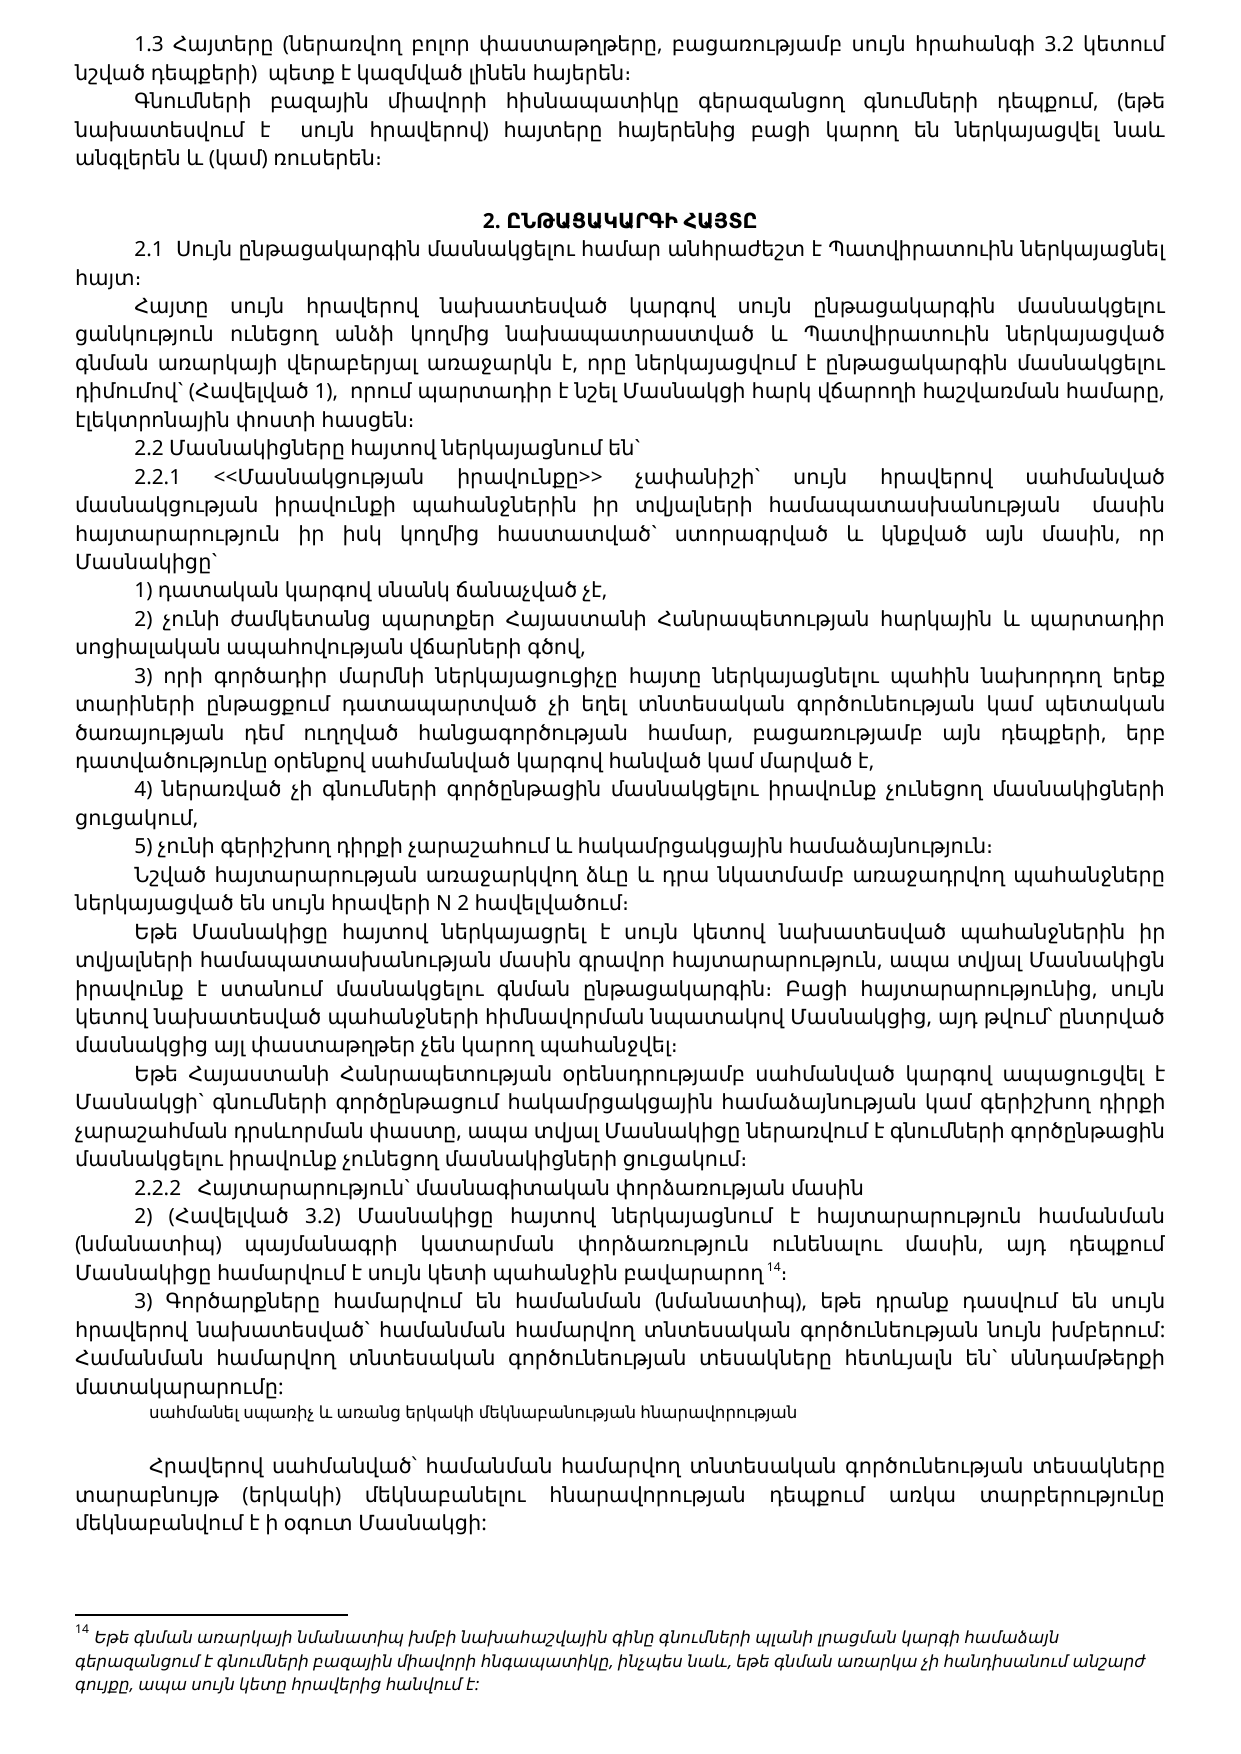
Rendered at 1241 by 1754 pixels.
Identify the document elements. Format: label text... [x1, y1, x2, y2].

text 1.3 Հայտերը (ներառվող բոլոր փաստաթղթերը, բացառությամբ սույն հրահանգի 3.2 կետում նշված դեպքերի) պետք է կազմված լինեն հայերեն։ [75, 29, 1165, 86]
text սահմանել սպառիչ և առանց երկակի մեկնաբանության հնարավորության [75, 1400, 1165, 1423]
text 2) չունի ժամկետանց պարտքեր Հայաստանի Հանրապետության հարկային և պարտադիր սոցիալական ապահովության վճարների գծով, [75, 604, 1165, 661]
text 2.1 Սույն ընթացակարգին մասնակցելու համար անհրաժեշտ է Պատվիրատուին ներկայացնել հայտ։ [75, 234, 1165, 291]
text 4) ներառված չի գնումների գործընթացին մասնակցելու իրավունք չունեցող մասնակիցների ցուցակում, [75, 774, 1165, 831]
text 3) որի գործադիր մարմնի ներկայացուցիչը հայտը ներկայացնելու պահին նախորդող երեք տարիների ընթացքում դատապարտված չի եղել տնտեսական գործունեության կամ պետական ծառայության դեմ ուղղված հանցագործության համար, բացառությամբ այն դեպքերի, երբ դատվածությունը օրենքով սահմանված կարգով հանված կամ մարված է, [75, 661, 1165, 774]
text 3) Գործարքները համարվում են համանման (նմանատիպ), եթե դրանք դասվում են սույն հրավերով նախատեսված` համանման համարվող տնտեսական գործունեության նույն խմբերում: Համանման համարվող տնտեսական գործունեության տեսակները հետևյալն են` սննդամթերքի մատակարարումը: [75, 1286, 1165, 1400]
text Նշված հայտարարության առաջարկվող ձևը և դրա նկատմամբ առաջադրվող պահանջները ներկայացված են սույն հրավերի N 2 հավելվածում։ [75, 860, 1165, 917]
text 2.2.2 Հայտարարություն` մասնագիտական փորձառության մասին [75, 1173, 1165, 1201]
text Եթե Մասնակիցը հայտով ներկայացրել է սույն կետով նախատեսված պահանջներին իր տվյալների համապատասխանության մասին գրավոր հայտարարություն, ապա տվյալ Մասնակիցն իրավունք է ստանում մասնակցելու գնման ընթացակարգին։ Բացի հայտարարությունից, սույն կետով նախատեսված պահանջների հիմնավորման նպատակով Մասնակցից, այդ թվում՝ ընտրված մասնակցից այլ փաստաթղթեր չեն կարող պահանջվել։ [75, 917, 1165, 1059]
text Հրավերով սահմանված՝ համանման համարվող տնտեսական գործունեության տեսակները տարաբնույթ (երկակի) մեկնաբանելու հնարավորության դեպքում առկա տարբերությունը մեկնաբանվում է ի օգուտ Մասնակցի: [75, 1451, 1165, 1537]
text Եթե Հայաստանի Հանրապետության օրենսդրությամբ սահմանված կարգով ապացուցվել է Մասնակցի` գնումների գործընթացում հակամրցակցային համաձայնության կամ գերիշխող դիրքի չարաշահման դրսևորման փաստը, ապա տվյալ Մասնակիցը ներառվում է գնումների գործընթացին մասնակցելու իրավունք չունեցող մասնակիցների ցուցակում։ [75, 1059, 1165, 1173]
text 2.2.1 <<Մասնակցության իրավունքը>> չափանիշի` սույն հրավերով սահմանված մասնակցության իրավունքի պահանջներին իր տվյալների համապատասխանության մասին հայտարարություն իր իսկ կողմից հաստատված` ստորագրված և կնքված այն մասին, որ Մասնակիցը` [75, 462, 1165, 576]
text Հայտը սույն հրավերով նախատեսված կարգով սույն ընթացակարգին մասնակցելու ցանկություն ունեցող անձի կողմից նախապատրաստված և Պատվիրատուին ներկայացված գնման առարկայի վերաբերյալ առաջարկն է, որը ներկայացվում է ընթացակարգին մասնակցելու դիմումով` (Հավելված 1), որում պարտադիր է նշել Մասնակցի հարկ վճարողի հաշվառման համարը, էլեկտրոնային փոստի հասցեն։ [75, 291, 1165, 433]
text 2.2 Մասնակիցները հայտով ներկայացնում են` [75, 433, 1165, 462]
text Գնումների բազային միավորի հիսնապատիկը գերազանցող գնումների դեպքում, (եթե նախատեսվում է սույն հրավերով) հայտերը հայերենից բացի կարող են ներկայացվել նաև անգլերեն և (կամ) ռուսերեն։ [75, 86, 1165, 172]
text 2. ԸՆԹԱՑԱԿԱՐԳԻ ՀԱՅՏԸ [75, 206, 1165, 234]
text 1) դատական կարգով սնանկ ճանաչված չէ, [75, 576, 1165, 604]
text 5) չունի գերիշխող դիրքի չարաշահում և հակամրցակցային համաձայնություն։ [75, 831, 1165, 860]
text 2) (Հավելված 3.2) Մասնակիցը հայտով ներկայացնում է հայտարարություն համանման (նմանատիպ) պայմանագրի կատարման փորձառություն ունենալու մասին, այդ դեպքում Մասնակիցը համարվում է սույն կետի պահանջին բավարարող ։ [75, 1201, 1165, 1286]
